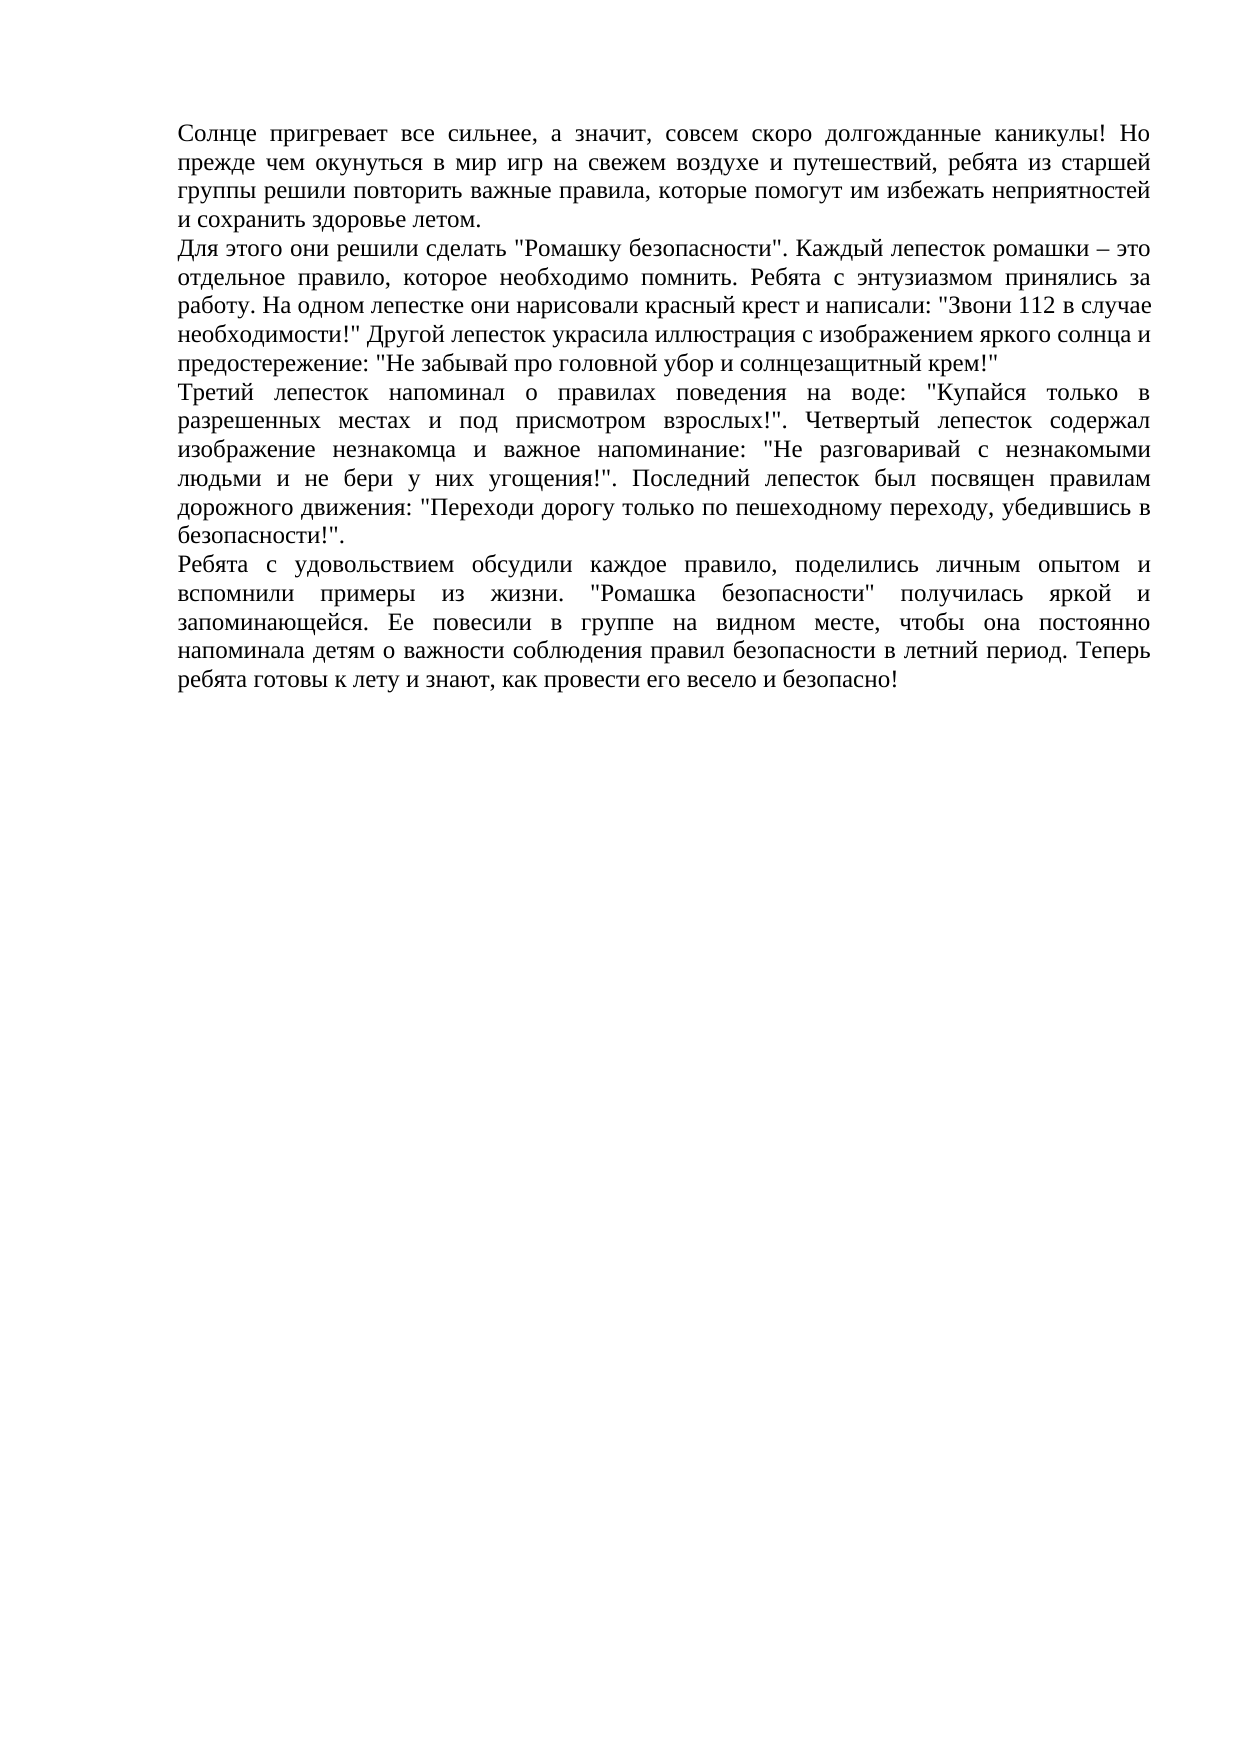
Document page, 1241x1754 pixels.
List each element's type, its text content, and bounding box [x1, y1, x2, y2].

text Для этого они решили сделать "Ромашку безопасности". Каждый лепесток ромашки – это отдельное правило, которое необходимо помнить. Ребята с энтузиазмом принялись за работу. На одном лепестке они нарисовали красный крест и написали: "Звони 112 в случае необходимости!" Другой лепесток украсила иллюстрация с изображением яркого солнца и предостережение: "Не забывай про головной убор и солнцезащитный крем!" [177, 233, 1152, 377]
text Третий лепесток напоминал о правилах поведения на воде: "Купайся только в разрешенных местах и под присмотром взрослых!". Четвертый лепесток содержал изображение незнакомца и важное напоминание: "Не разговаривай с незнакомыми людьми и не бери у них угощения!". Последний лепесток был посвящен правилам дорожного движения: "Переходи дорогу только по пешеходному переходу, убедившись в безопасности!". [177, 377, 1152, 549]
text Солнце пригревает все сильнее, а значит, совсем скоро долгожданные каникулы! Но прежде чем окунуться в мир игр на свежем воздухе и путешествий, ребята из старшей группы решили повторить важные правила, которые помогут им избежать неприятностей и сохранить здоровье летом. [177, 118, 1152, 233]
text Ребята с удовольствием обсудили каждое правило, поделились личным опытом и вспомнили примеры из жизни. "Ромашка безопасности" получилась яркой и запоминающейся. Ее повесили в группе на видном месте, чтобы она постоянно напоминала детям о важности соблюдения правил безопасности в летний период. Теперь ребята готовы к лету и знают, как провести его весело и безопасно! [177, 549, 1152, 693]
